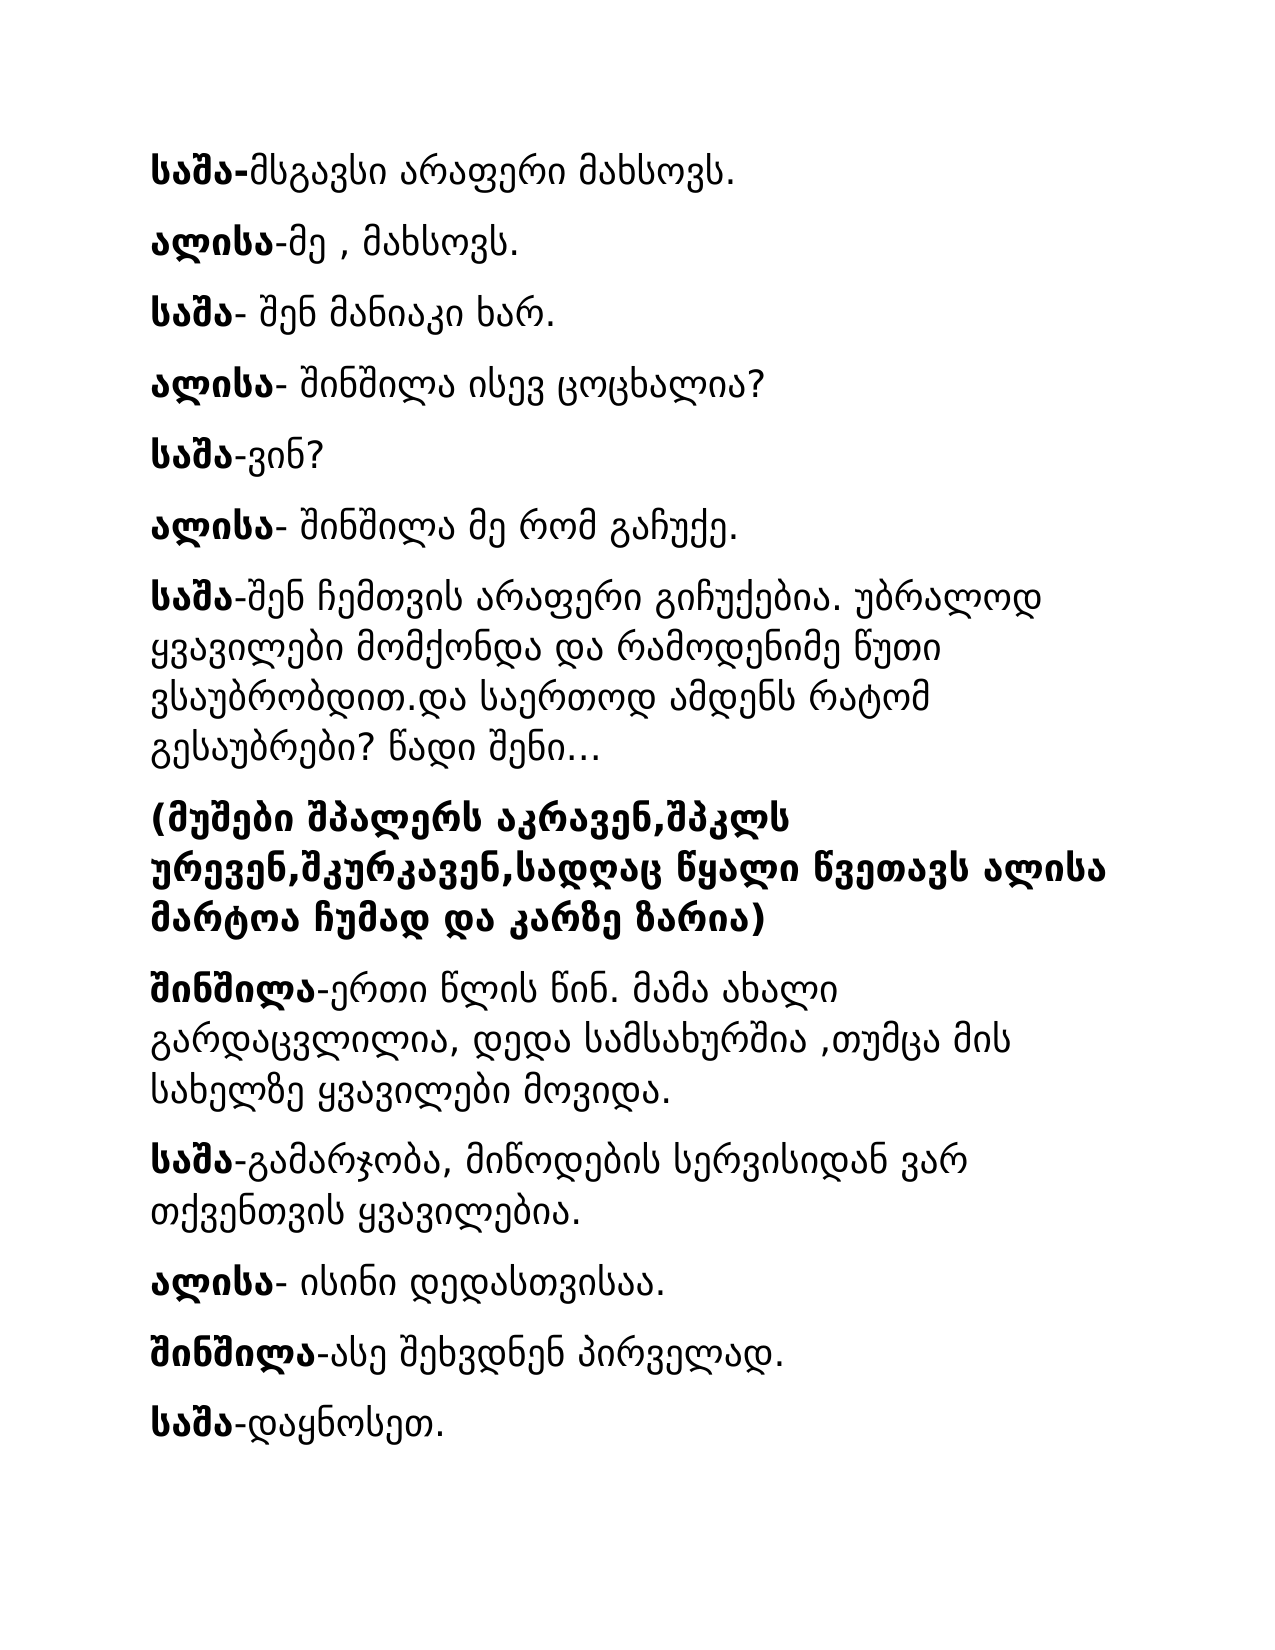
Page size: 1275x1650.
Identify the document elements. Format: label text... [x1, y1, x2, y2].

text საშა-ვინ? [150, 434, 1125, 477]
text ალისა-მე , მახსოვს. [150, 221, 1125, 264]
text შინშილა-ერთი წლის წინ. მამა ახალი გარდაცვლილია, დედა სამსახურშია ,თუმცა მის სახელზე ყვავილები მოვიდა. [150, 968, 1125, 1112]
text საშა- შენ მანიაკი ხარ. [150, 292, 1125, 336]
text საშა-გამარჯობა, მიწოდების სერვისიდან ვარ თქვენთვის ყვავილებია. [150, 1139, 1125, 1233]
text შინშილა-ასე შეხვდნენ პირველად. [150, 1331, 1125, 1375]
text საშა-შენ ჩემთვის არაფერი გიჩუქებია. უბრალოდ ყვავილები მომქონდა და რამოდენიმე წუთი ვსაუბრობდით.და საერთოდ ამდენს რატომ გესაუბრები? წადი შენი... [150, 576, 1125, 769]
text (მუშები შპალერს აკრავენ,შპკლს ურევენ,შკურკავენ,სადღაც წყალი წვეთავს ალისა მარტოა ჩუმად და კარზე ზარია) [150, 797, 1125, 941]
text ალისა- შინშილა მე რომ გაჩუქე. [150, 505, 1125, 548]
text საშა-მსგავსი არაფერი მახსოვს. [150, 150, 1125, 194]
text ალისა- ისინი დედასთვისაა. [150, 1260, 1125, 1304]
text ალისა- შინშილა ისევ ცოცხალია? [150, 363, 1125, 406]
text საშა-დაყნოსეთ. [150, 1402, 1125, 1446]
